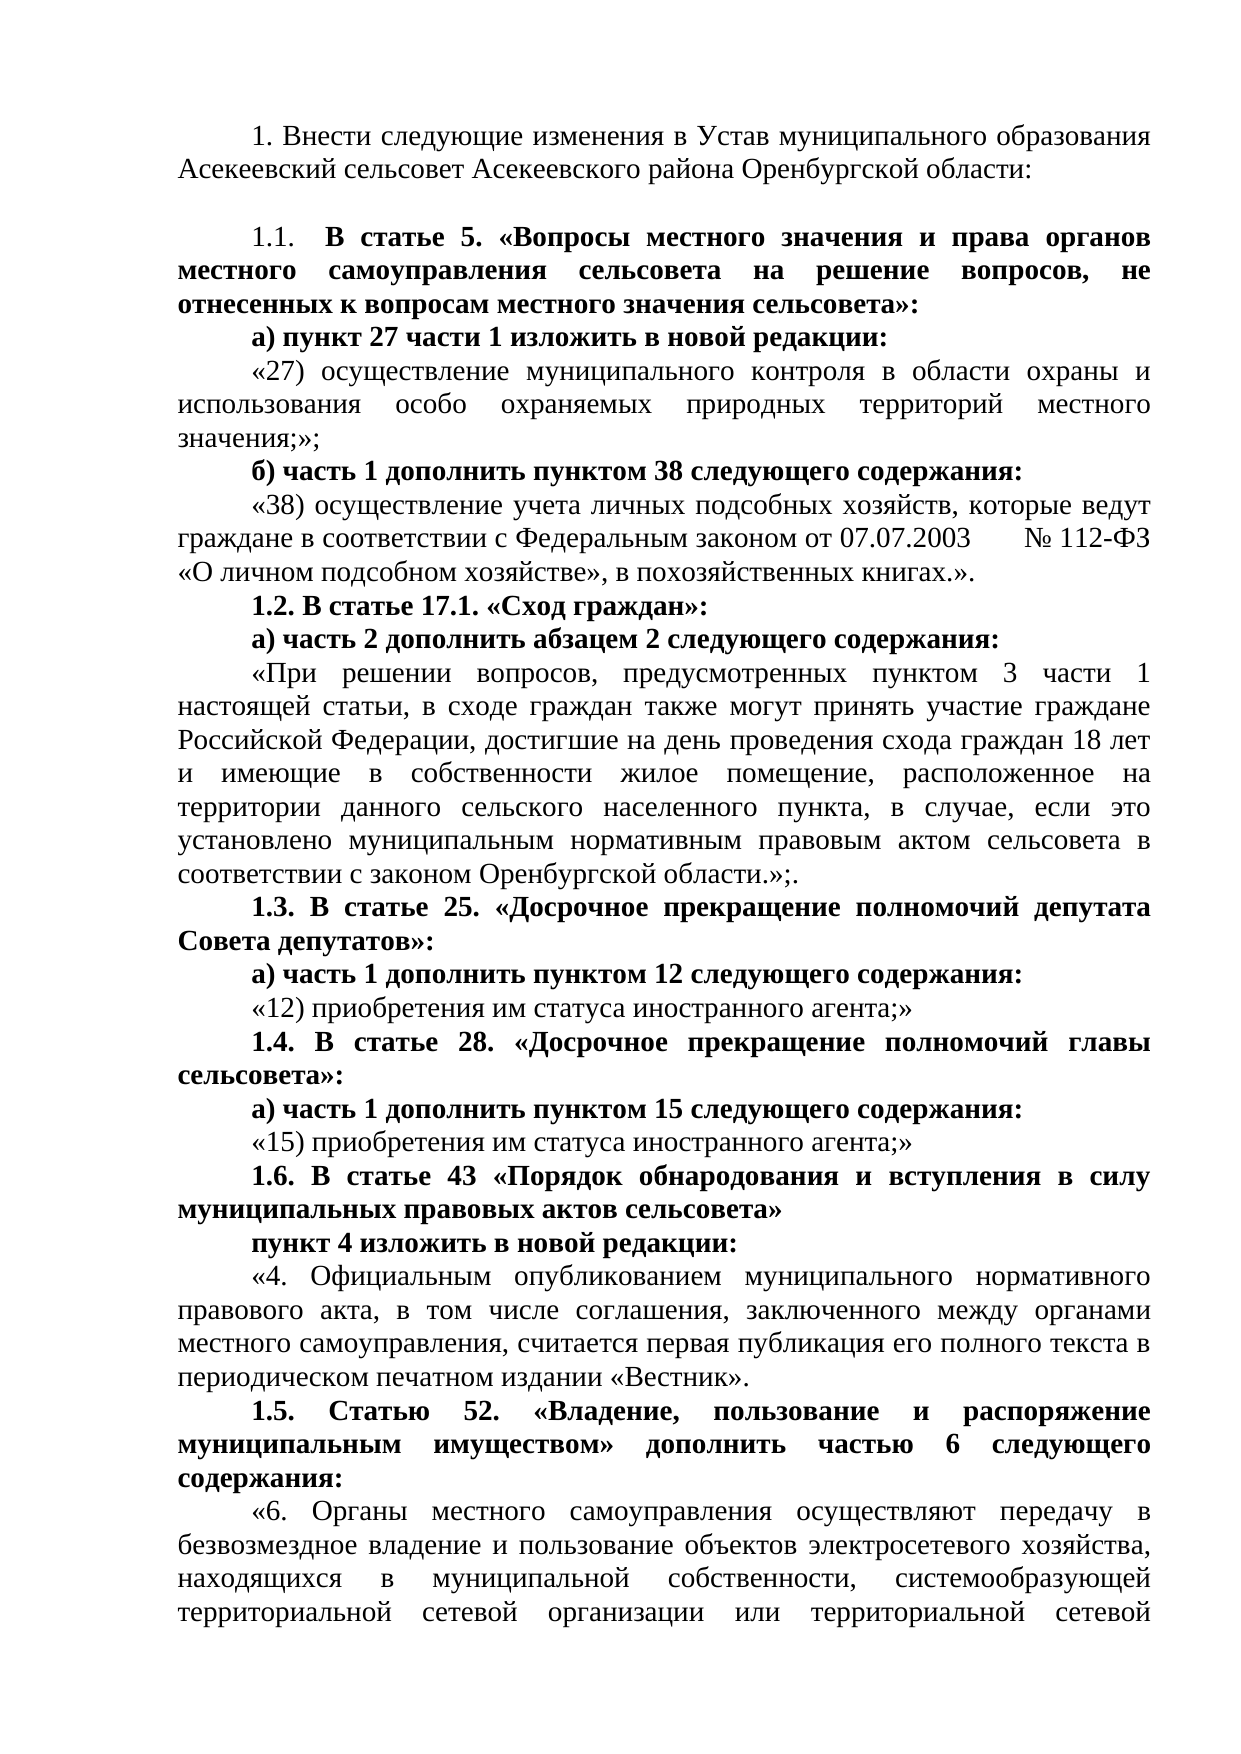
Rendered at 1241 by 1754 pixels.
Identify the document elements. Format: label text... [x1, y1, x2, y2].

text 1.6. В статье 43 «Порядок обнародования и вступления в силу муниципальных правовых актов сельсовета» [177, 1158, 1152, 1225]
text 1.1. В статье 5. «Вопросы местного значения и права органов местного самоуправления сельсовета на решение вопросов, не отнесенных к вопросам местного значения сельсовета»: [177, 219, 1152, 319]
text а) часть 2 дополнить абзацем 2 следующего содержания: [177, 621, 1152, 655]
text а) пункт 27 части 1 изложить в новой редакции: [177, 319, 1152, 353]
text «27) осуществление муниципального контроля в области охраны и использования особо охраняемых природных территорий местного значения;»; [177, 353, 1152, 453]
text «4. Официальным опубликованием муниципального нормативного правового акта, в том числе соглашения, заключенного между органами местного самоуправления, считается первая публикация его полного текста в периодическом печатном издании «Вестник». [177, 1258, 1152, 1393]
text 1. Внести следующие изменения в Устав муниципального образования Асекеевский сельсовет Асекеевского района Оренбургской области: [177, 118, 1152, 185]
text 1.2. В статье 17.1. «Сход граждан»: [177, 588, 1152, 621]
text 1.3. В статье 25. «Досрочное прекращение полномочий депутата Совета депутатов»: [177, 889, 1152, 957]
text 1.4. В статье 28. «Досрочное прекращение полномочий главы сельсовета»: [177, 1024, 1152, 1091]
text б) часть 1 дополнить пунктом 38 следующего содержания: [177, 453, 1152, 487]
text «12) приобретения им статуса иностранного агента;» [177, 990, 1152, 1024]
text 1.5. Статью 52. «Владение, пользование и распоряжение муниципальным имуществом» дополнить частью 6 следующего содержания: [177, 1393, 1152, 1493]
text «38) осуществление учета личных подсобных хозяйств, которые ведут граждане в соответствии с Федеральным законом от 07.07.2003 № 112-ФЗ «О личном подсобном хозяйстве», в похозяйственных книгах.». [177, 487, 1152, 588]
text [177, 1493, 1152, 1627]
text пункт 4 изложить в новой редакции: [177, 1225, 1152, 1258]
text «15) приобретения им статуса иностранного агента;» [177, 1124, 1152, 1158]
text а) часть 1 дополнить пунктом 12 следующего содержания: [177, 957, 1152, 990]
text а) часть 1 дополнить пунктом 15 следующего содержания: [177, 1091, 1152, 1124]
text «При решении вопросов, предусмотренных пунктом 3 части 1 настоящей статьи, в сходе граждан также могут принять участие граждане Российской Федерации, достигшие на день проведения схода граждан 18 лет и имеющие в собственности жилое помещение, расположенное на территории данного сельского населенного пункта, в случае, если это установлено муниципальным нормативным правовым актом сельсовета в соответствии с законом Оренбургской области.»;. [177, 655, 1152, 889]
